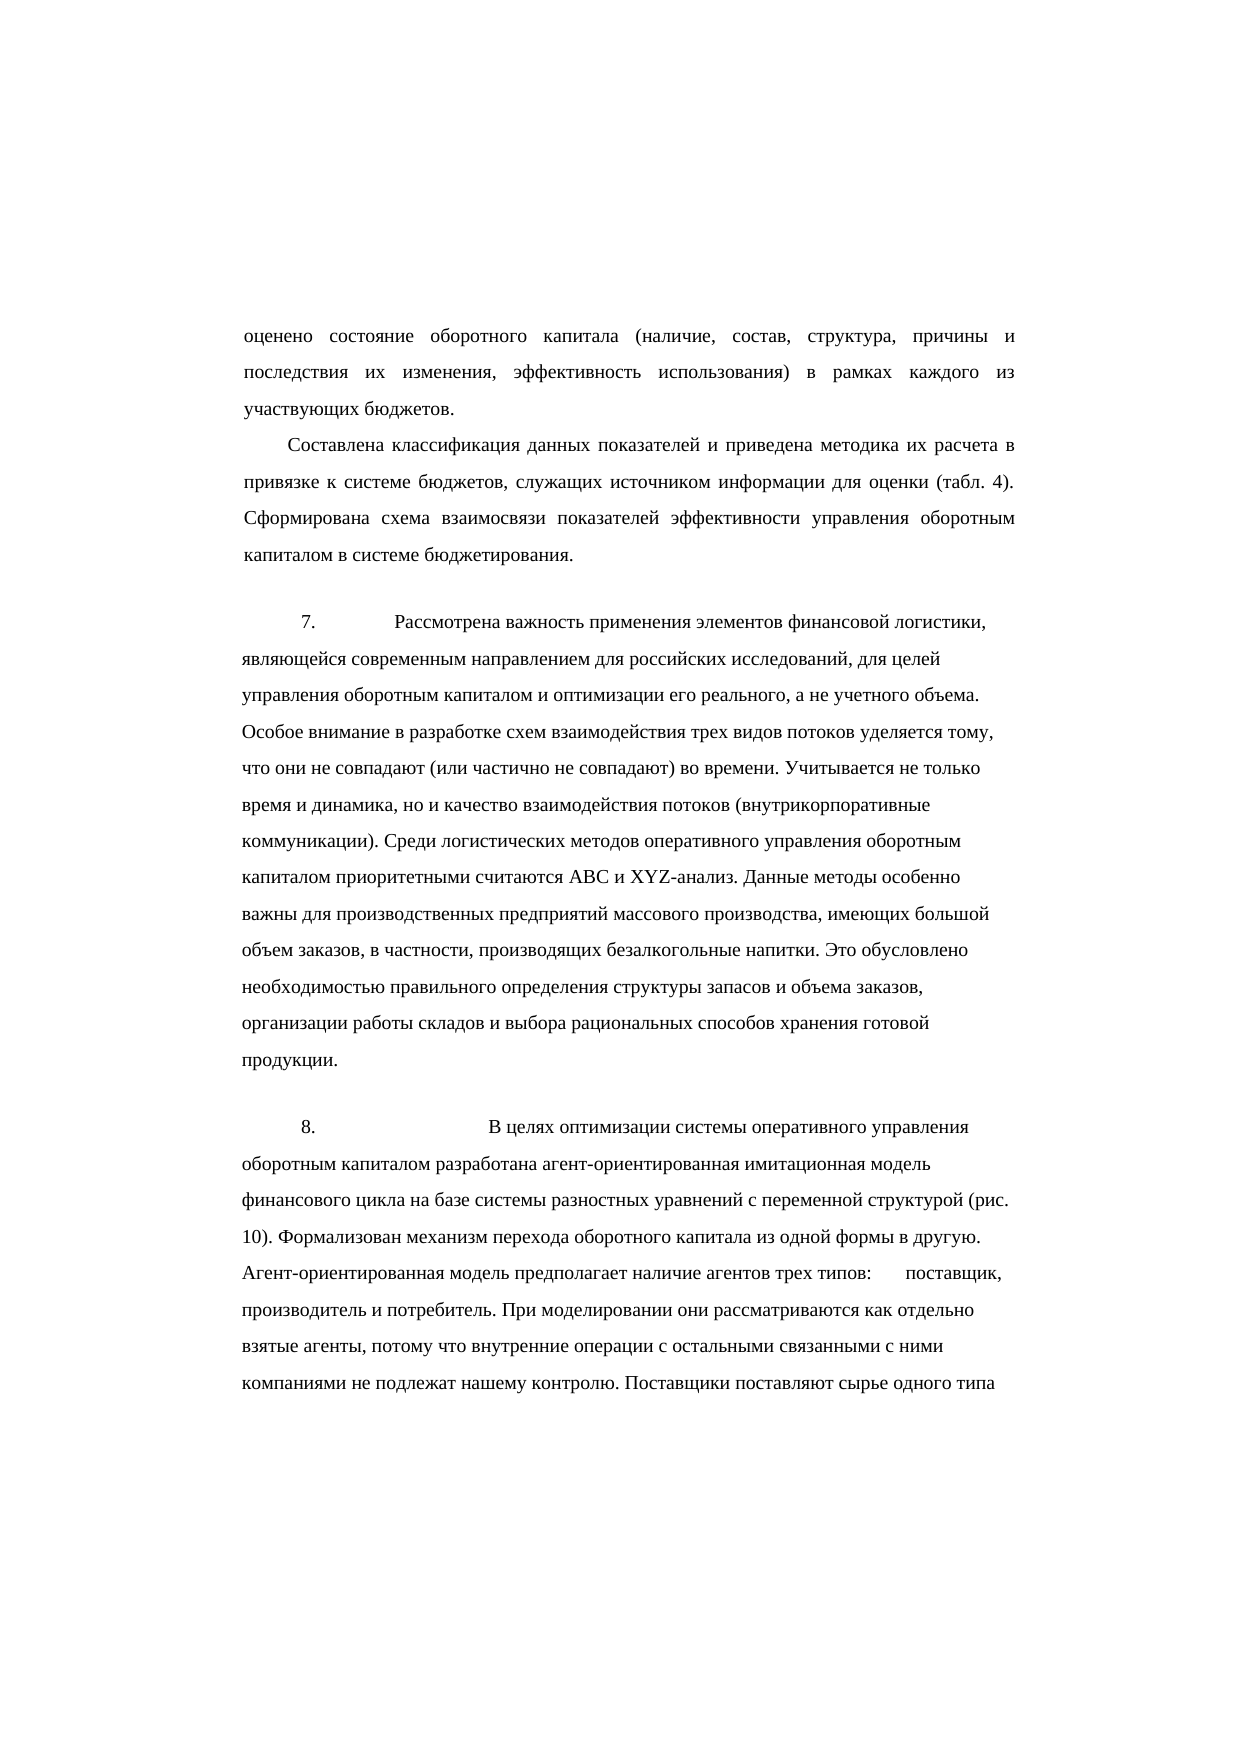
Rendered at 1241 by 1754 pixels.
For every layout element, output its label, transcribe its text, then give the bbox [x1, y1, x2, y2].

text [244, 313, 1016, 422]
list Рассмотрена важность применения элементов финансовой логистики, являющейся современным направлением для российских исследований, для целей управления оборотным капиталом и оптимизации его реального, а не учетного объема. Особое внимание в разработке схем взаимодействия трех видов потоков уделяется тому, что они не совпадают (или частично не совпадают) во времени. Учитывается не только время и динамика, но и качество взаимодействия потоков (внутрикорпоративные коммуникации). Среди логистических методов оперативного управления оборотным капиталом приоритетными считаются ABC и XYZ-анализ. Данные методы особенно важны для производственных предприятий массового производства, имеющих большой объем заказов, в частности, производящих безалкогольные напитки. Это обусловлено необходимостью правильного определения структуры запасов и объема заказов, организации работы складов и выбора рациональных способов хранения готовой продукции. [242, 599, 1016, 1073]
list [242, 1105, 1016, 1396]
text Составлена классификация данных показателей и приведена методика их расчета в привязке к системе бюджетов, служащих источником информации для оценки (табл. 4). Сформирована схема взаимосвязи показателей эффективности управления оборотным капиталом в системе бюджетирования. [244, 422, 1016, 568]
